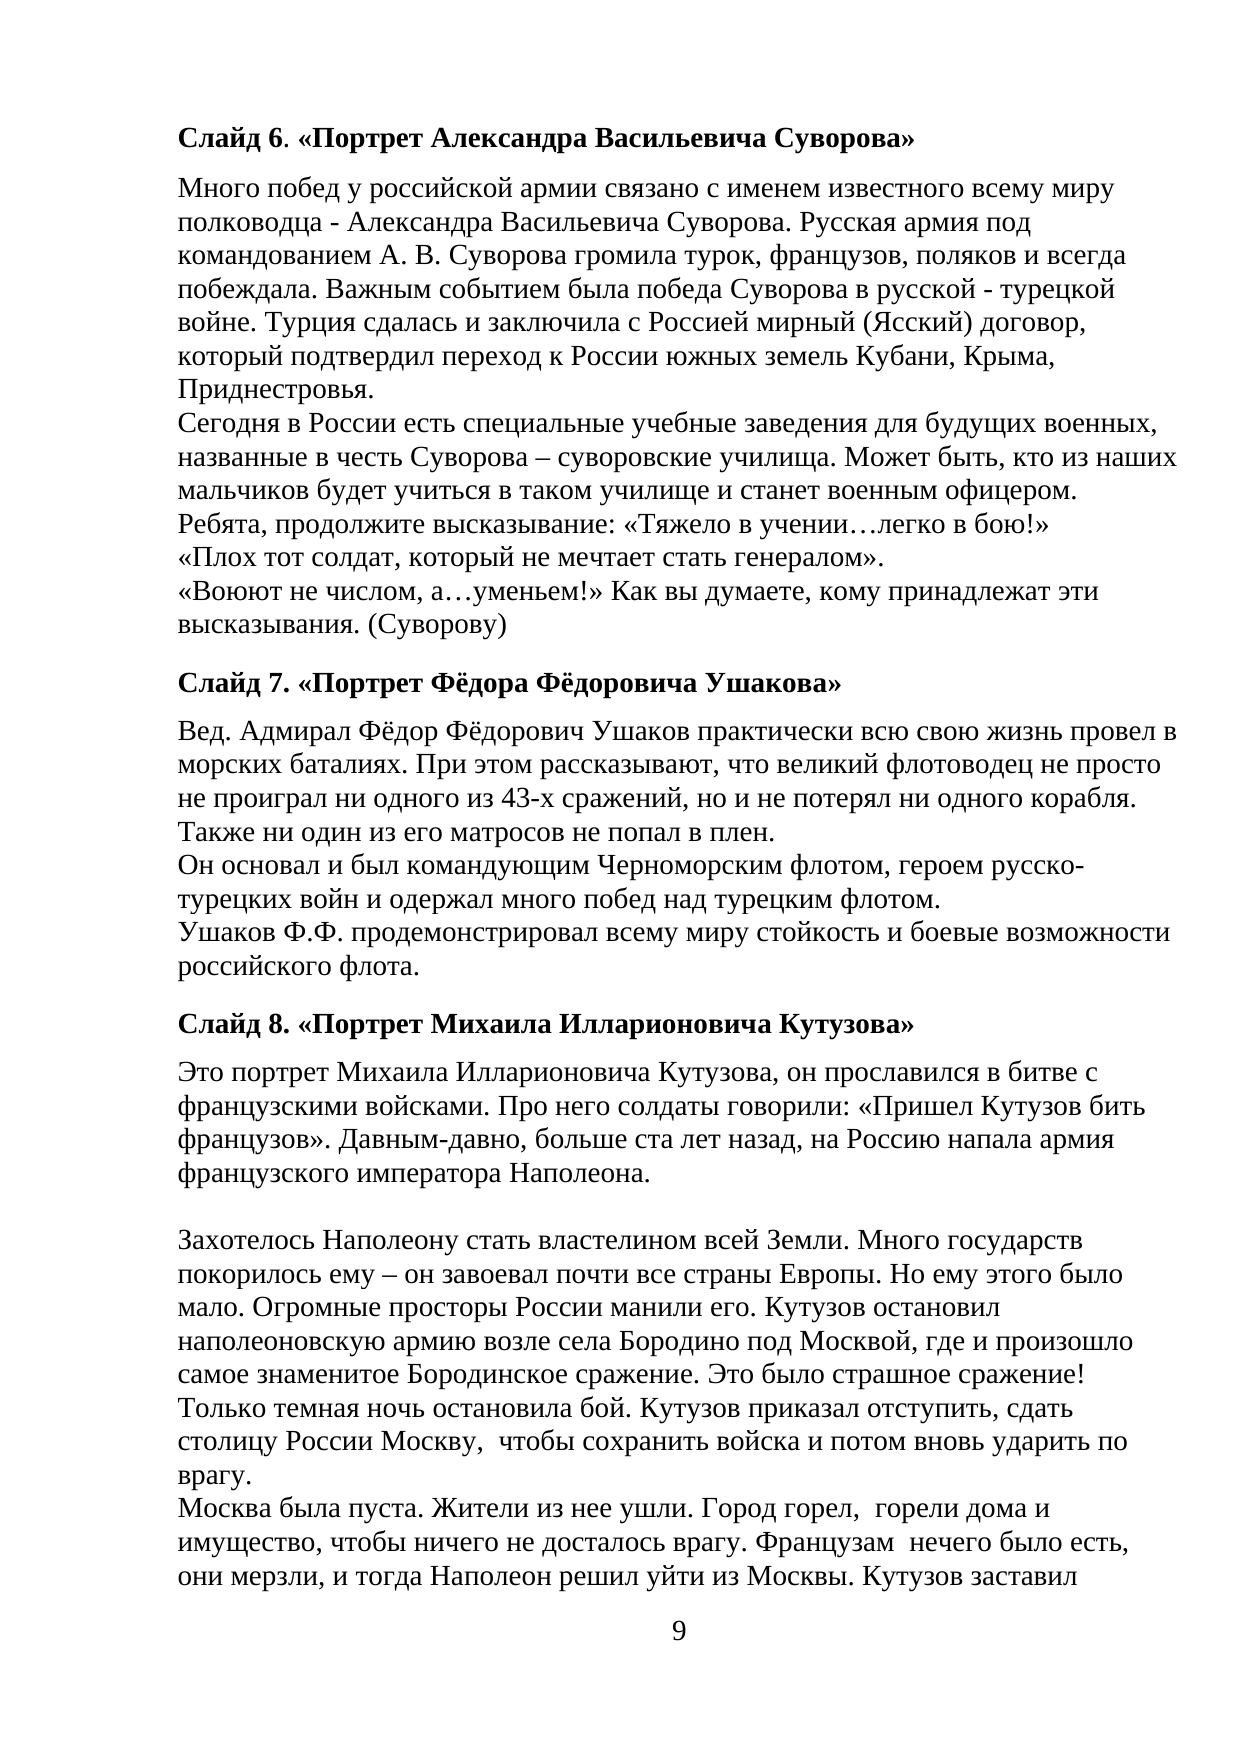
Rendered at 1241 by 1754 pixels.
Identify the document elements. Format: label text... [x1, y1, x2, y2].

text Слайд 6. «Портрет Александра Васильевича Суворова» [177, 118, 1181, 155]
text Вед. Адмирал Фёдор Фёдорович Ушаков практически всю свою жизнь провел в морских баталиях. При этом рассказывают, что великий флотоводец не просто не проиграл ни одного из 43-х сражений, но и не потерял ни одного корабля. Также ни один из его матросов не попал в плен. [776, 713, 1181, 847]
text Он основал и был командующим Черноморским флотом, героем русско-турецких войн и одержал много побед над турецким флотом. [177, 847, 1181, 914]
text «Плох тот солдат, который не мечтает стать генералом». [177, 539, 1181, 573]
text Сегодня в России есть специальные учебные заведения для будущих военных, названные в честь Суворова – суворовские училища. Может быть, кто из наших мальчиков будет учиться в таком училище и станет военным офицером. [177, 405, 1181, 506]
text Это портрет Михаила Илларионовича Кутузова, он прославился в битве с французскими войсками. Про него солдаты говорили: «Пришел Кутузов бить французов». Давным-давно, больше ста лет назад, на Россию напала армия французского императора Наполеона. [177, 1054, 1181, 1189]
text Слайд 7. «Портрет Фёдора Фёдоровича Ушакова» [177, 665, 1181, 698]
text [177, 1491, 1181, 1591]
text Захотелось Наполеону стать властелином всей Земли. Много государств покорилось ему – он завоевал почти все страны Европы. Но ему этого было мало. Огромные просторы России манили его. Кутузов остановил наполеоновскую армию возле села Бородино под Москвой, где и произошло самое знаменитое Бородинское сражение. Это было страшное сражение! Только темная ночь остановила бой. Кутузов приказал отступить, сдать столицу России Москву, чтобы сохранить войска и потом вновь ударить по врагу. [177, 1222, 1181, 1491]
text Много побед у российской армии связано с именем известного всему миру полководца - Александра Васильевича Суворова. Русская армия под командованием А. В. Суворова громила турок, французов, поляков и всегда побеждала. Важным событием была победа Суворова в русской - турецкой войне. Турция сдалась и заключила с Россией мирный (Ясский) договор, который подтвердил переход к России южных земель Кубани, Крыма, Приднестровья. [177, 170, 1181, 405]
text Ребята, продолжите высказывание: «Тяжело в учении…легко в бою!» [177, 506, 1181, 539]
text «Воюют не числом, а…уменьем!» Как вы думаете, кому принадлежат эти высказывания. (Суворову) [177, 573, 1181, 640]
text Слайд 8. «Портрет Михаила Илларионовича Кутузова» [177, 1006, 1181, 1040]
text Ушаков Ф.Ф. продемонстрировал всему миру стойкость и боевые возможности российского флота. [420, 914, 1181, 981]
